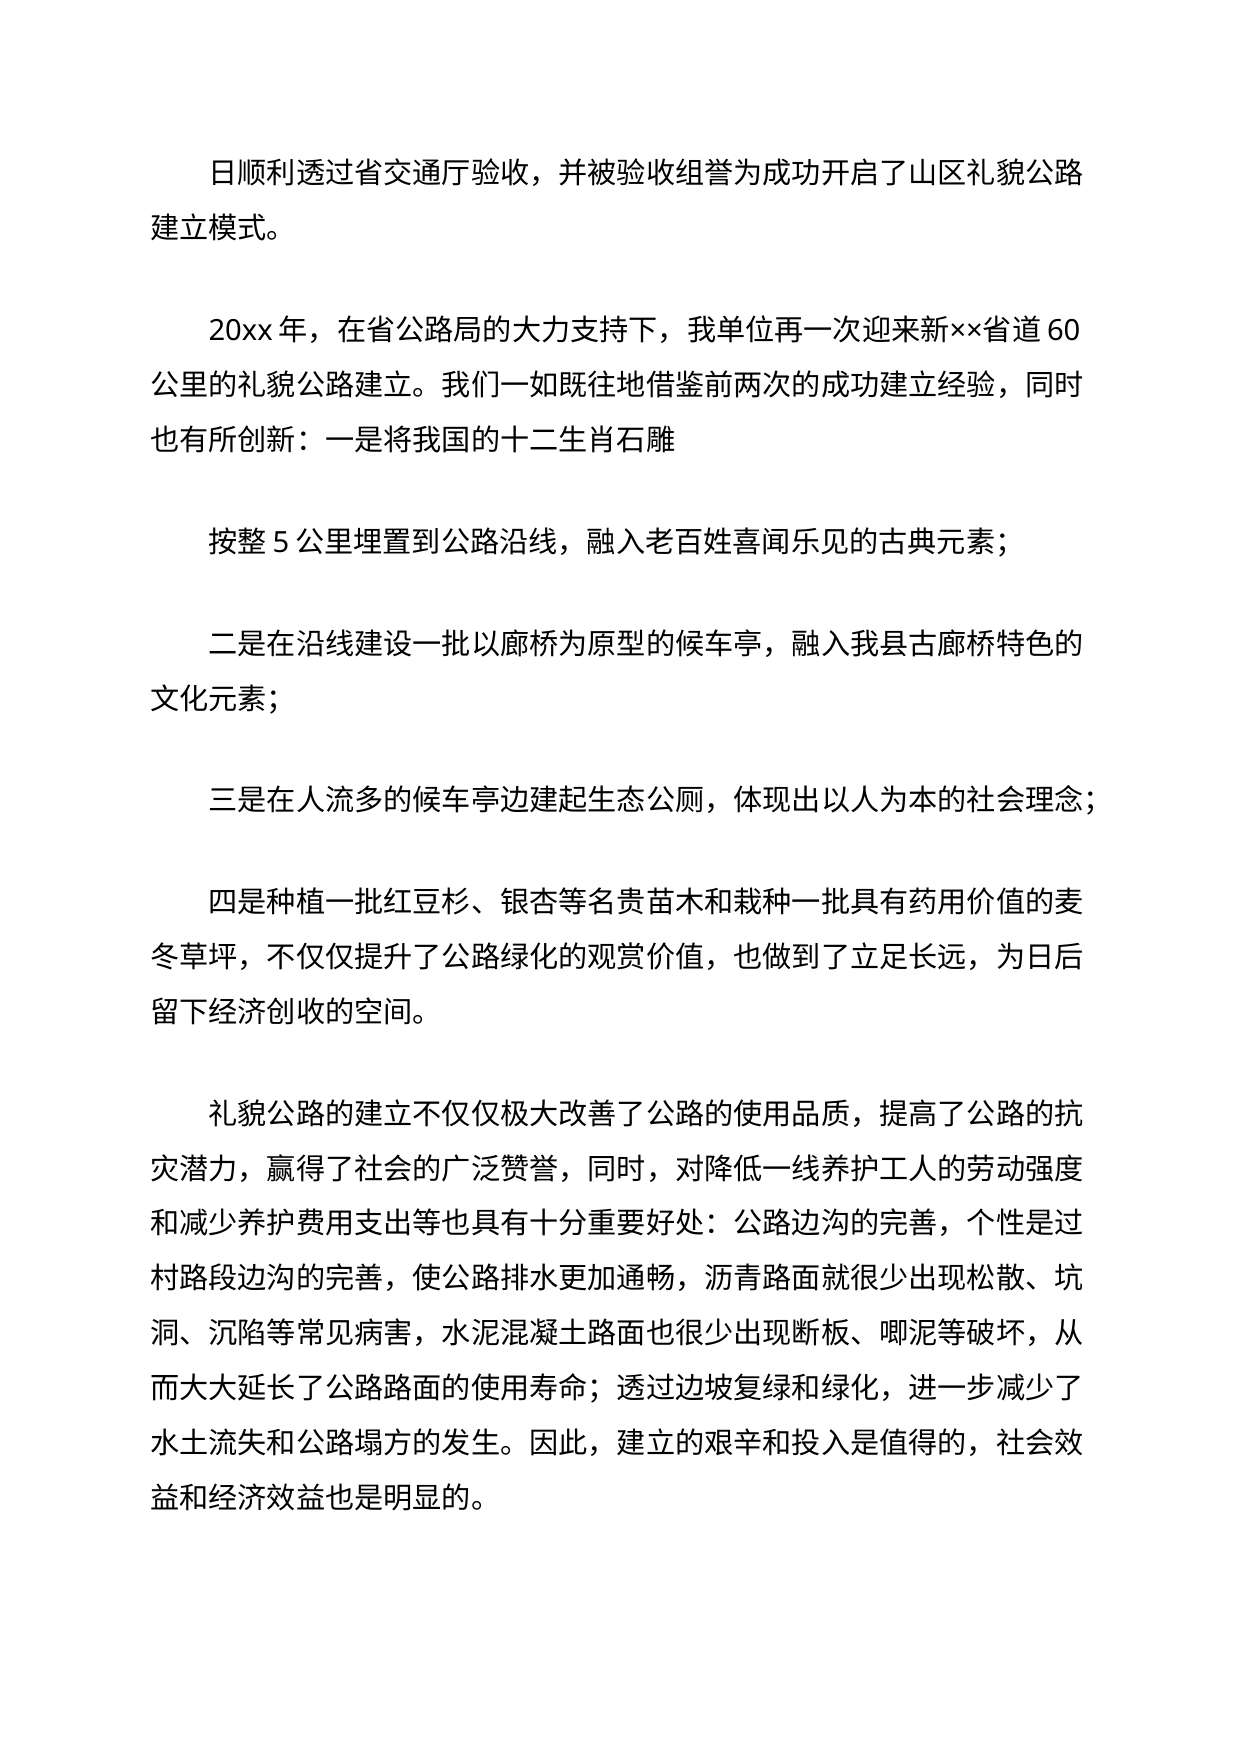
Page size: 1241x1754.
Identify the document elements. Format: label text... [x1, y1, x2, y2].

text 按整5公里埋置到公路沿线，融入老百姓喜闻乐见的古典元素； [150, 518, 1090, 561]
text 三是在人流多的候车亭边建起生态公厕，体现出以人为本的社会理念； [150, 777, 1090, 819]
text 日顺利透过省交通厅验收，并被验收组誉为成功开启了山区礼貌公路建立模式。 [150, 150, 1090, 247]
text 礼貌公路的建立不仅仅极大改善了公路的使用品质，提高了公路的抗灾潜力，赢得了社会的广泛赞誉，同时，对降低一线养护工人的劳动强度和减少养护费用支出等也具有十分重要好处：公路边沟的完善，个性是过村路段边沟的完善，使公路排水更加通畅，沥青路面就很少出现松散、坑洞、沉陷等常见病害，水泥混凝土路面也很少出现断板、唧泥等破坏，从而大大延长了公路路面的使用寿命；透过边坡复绿和绿化，进一步减少了水土流失和公路塌方的发生。因此，建立的艰辛和投入是值得的，社会效益和经济效益也是明显的。 [150, 1090, 1090, 1517]
text 四是种植一批红豆杉、银杏等名贵苗木和栽种一批具有药用价值的麦冬草坪，不仅仅提升了公路绿化的观赏价值，也做到了立足长远，为日后留下经济创收的空间。 [150, 879, 1090, 1031]
text 二是在沿线建设一批以廊桥为原型的候车亭，融入我县古廊桥特色的文化元素； [150, 620, 1090, 717]
text 20xx年，在省公路局的大力支持下，我单位再一次迎来新××省道60公里的礼貌公路建立。我们一如既往地借鉴前两次的成功建立经验，同时也有所创新：一是将我国的十二生肖石雕 [150, 307, 1090, 459]
